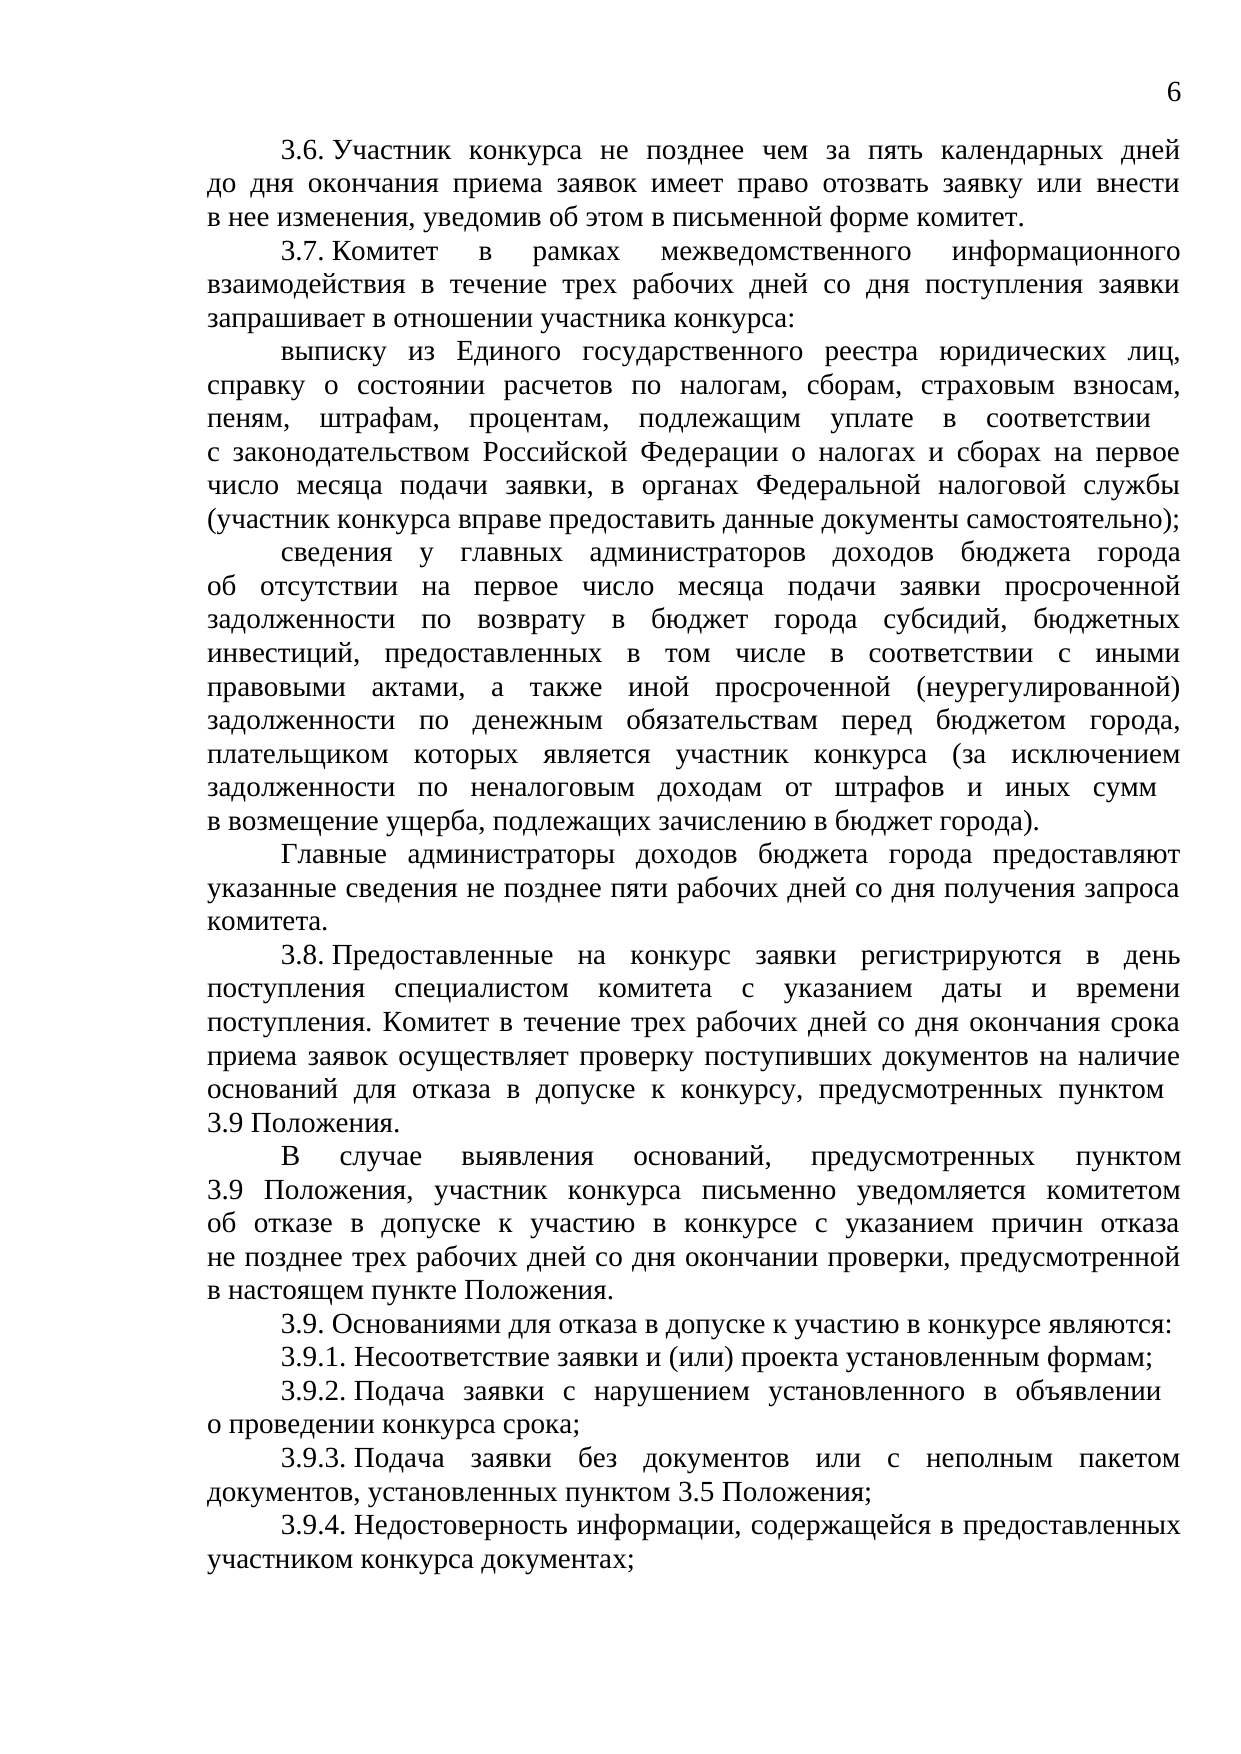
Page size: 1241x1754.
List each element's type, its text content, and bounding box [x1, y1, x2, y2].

text Главные администраторы доходов бюджета города предоставляют указанные сведения не позднее пяти рабочих дней со дня получения запроса комитета. [207, 836, 1181, 937]
text выписку из Единого государственного реестра юридических лиц, справку о состоянии расчетов по налогам, сборам, страховым взносам, пеням, штрафам, процентам, подлежащим уплате в соответствии с законодательством Российской Федерации о налогах и сборах на первое число месяца подачи заявки, в органах Федеральной налоговой службы (участник конкурса вправе предоставить данные документы самостоятельно); [207, 333, 1181, 534]
text В случае выявления оснований, предусмотренных пунктом 3.9 Положения, участник конкурса письменно уведомляется комитетом об отказе в допуске к участию в конкурсе с указанием причин отказа не позднее трех рабочих дней со дня окончании проверки, предусмотренной в настоящем пункте Положения. [207, 1138, 1181, 1306]
text сведения у главных администраторов доходов бюджета города об отсутствии на первое число месяца подачи заявки просроченной задолженности по возврату в бюджет города субсидий, бюджетных инвестиций, предоставленных в том числе в соответствии с иными правовыми актами, а также иной просроченной (неурегулированной) задолженности по денежным обязательствам перед бюджетом города, плательщиком которых является участник конкурса (за исключением задолженности по неналоговым доходам от штрафов и иных сумм в возмещение ущерба, подлежащих зачислению в бюджет города). [207, 534, 1181, 836]
text 3.7. Комитет в рамках межведомственного информационного взаимодействия в течение трех рабочих дней со дня поступления заявки запрашивает в отношении участника конкурса: [207, 233, 1181, 333]
text 3.9.3. Подача заявки без документов или с неполным пакетом документов, установленных пунктом 3.5 Положения; [207, 1440, 1181, 1507]
text 3.8. Предоставленные на конкурс заявки регистрируются в день поступления специалистом комитета с указанием даты и времени поступления. Комитет в течение трех рабочих дней со дня окончания срока приема заявок осуществляет проверку поступивших документов на наличие оснований для отказа в допуске к конкурсу, предусмотренных пунктом 3.9 Положения. [207, 937, 1181, 1138]
text 3.6. Участник конкурса не позднее чем за пять календарных дней до дня окончания приема заявок имеет право отозвать заявку или внести в нее изменения, уведомив об этом в письменной форме комитет. [207, 132, 1181, 233]
text 3.9.1. Несоответствие заявки и (или) проекта установленным формам; [207, 1339, 1181, 1373]
text 3.9.4. Недостоверность информации, содержащейся в предоставленных участником конкурса документах; [207, 1507, 1181, 1574]
text 3.9. Основаниями для отказа в допуске к участию в конкурсе являются: [207, 1306, 1181, 1339]
text 3.9.2. Подача заявки с нарушением установленного в объявлении о проведении конкурса срока; [207, 1373, 1181, 1440]
